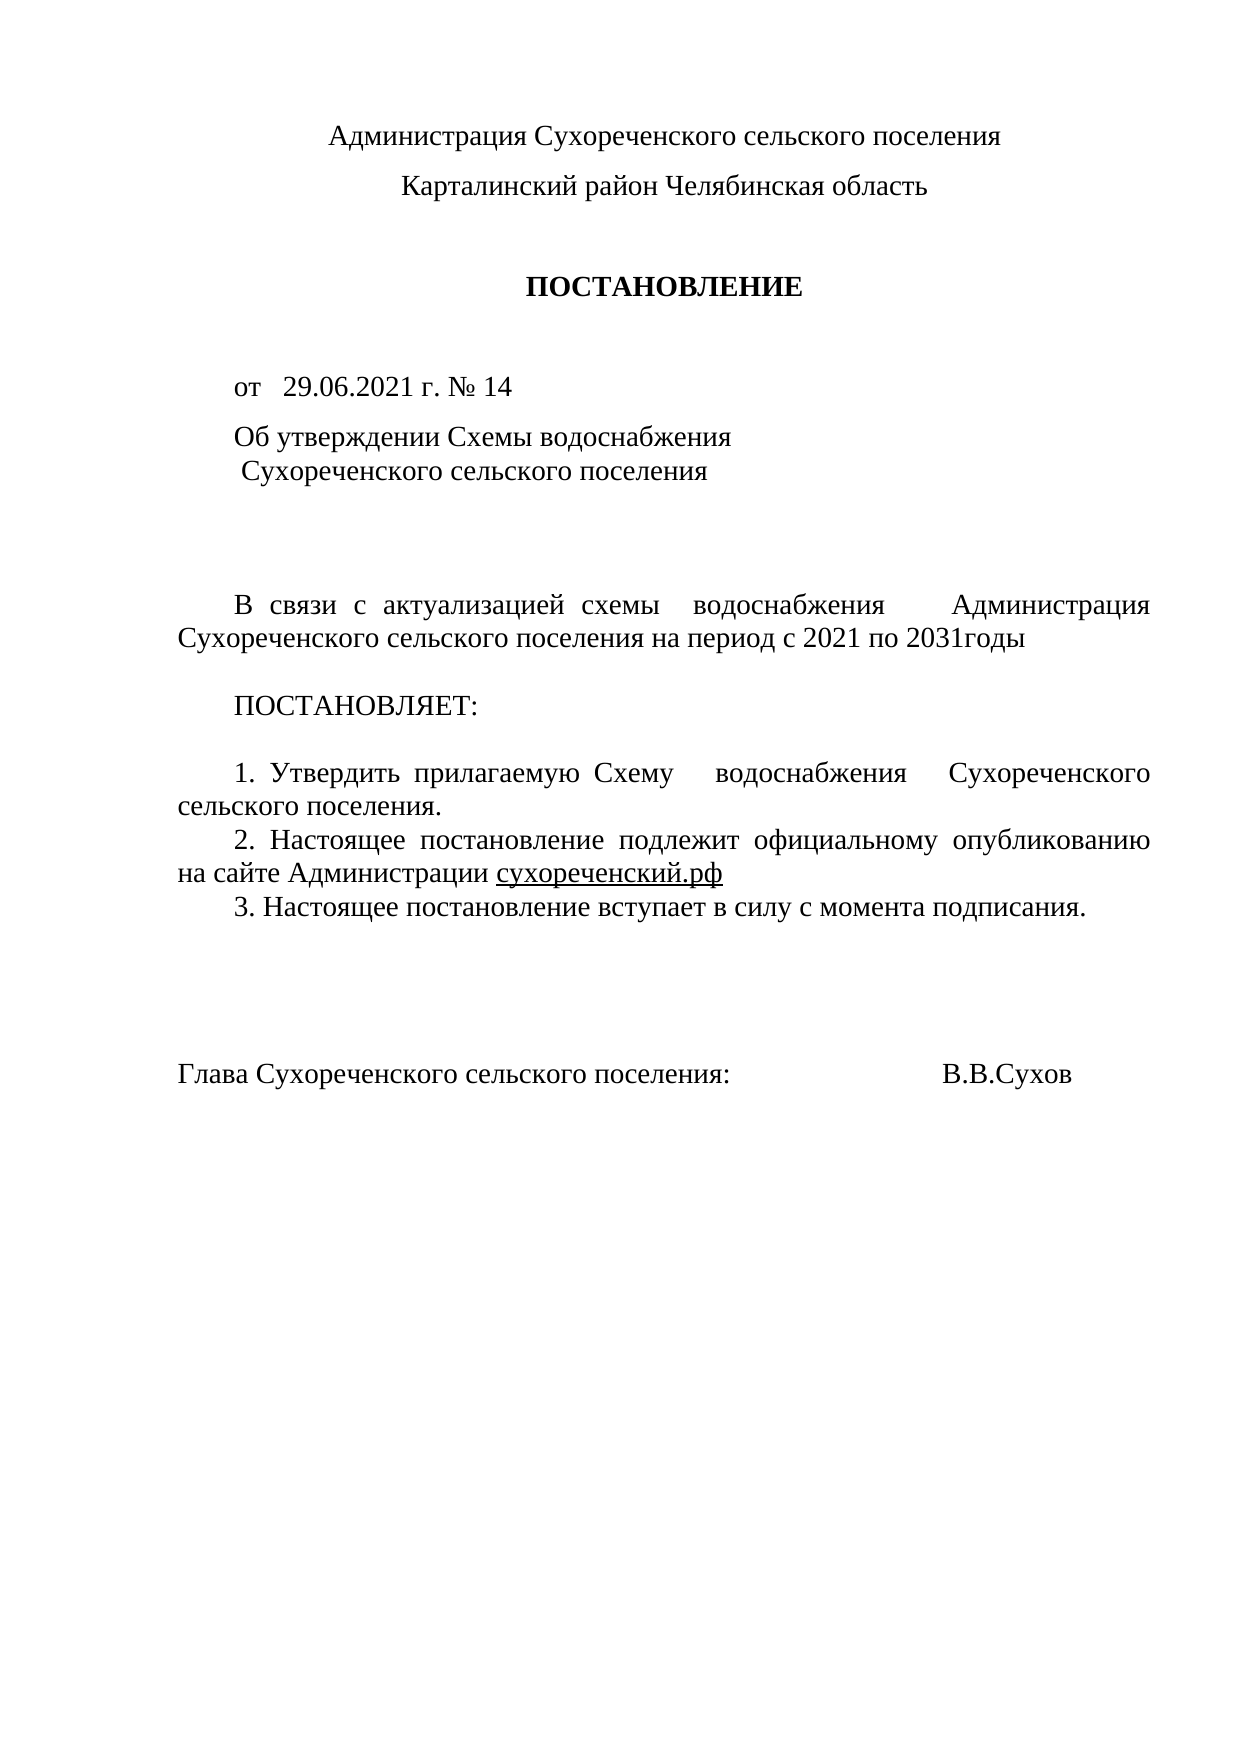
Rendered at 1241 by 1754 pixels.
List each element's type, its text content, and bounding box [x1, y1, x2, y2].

text Карталинский район Челябинская область [177, 168, 1152, 202]
text Сухореченского сельского поселения [177, 453, 1152, 486]
text Об утверждении Схемы водоснабжения [177, 419, 1152, 453]
text В связи с актуализацией схемы водоснабжения Администрация Сухореченского сельского поселения на период с 2021 по 2031годы [177, 587, 1152, 654]
text ПОСТАНОВЛЕНИЕ [177, 269, 1152, 302]
text Администрация Сухореченского сельского поселения [177, 118, 1152, 152]
text Глава Сухореченского сельского поселения: В.В.Сухов [177, 1057, 1152, 1090]
text 2. Настоящее постановление подлежит официальному опубликованию на сайте Администрации сухореченский.рф [177, 822, 1152, 889]
text 1. Утвердить прилагаемую Схему водоснабжения Сухореченского сельского поселения. [177, 755, 1152, 822]
text ПОСТАНОВЛЯЕТ: [177, 688, 1152, 721]
text от 29.06.2021 г. № 14 [177, 369, 1152, 403]
text 3. Настоящее постановление вступает в силу с момента подписания. [177, 889, 1152, 922]
